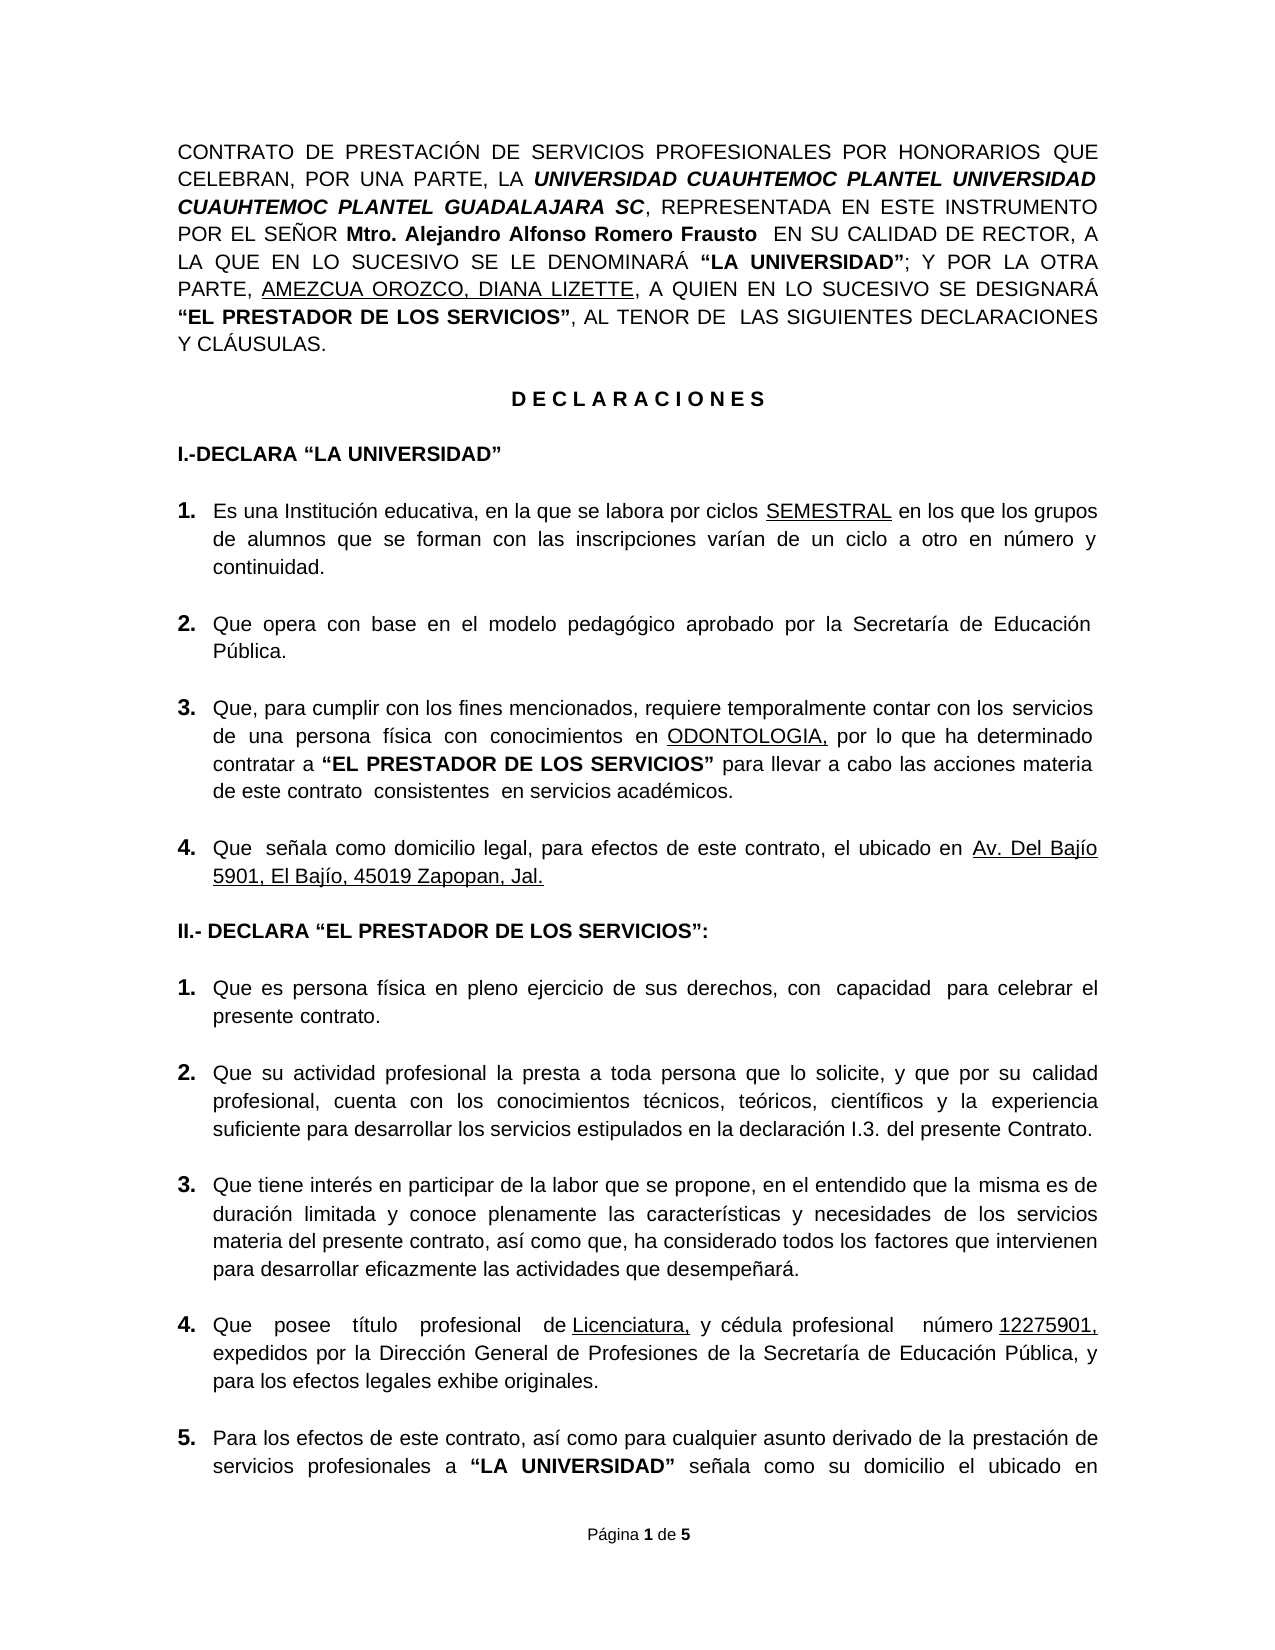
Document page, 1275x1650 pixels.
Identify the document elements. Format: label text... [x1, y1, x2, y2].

list Que señala como domicilio legal, para efectos de este contrato, el ubicado en Av. Del Bajío 5901, El Bajío, 45019 Zapopan, Jal. [177, 834, 1098, 888]
list Que es persona física en pleno ejercicio de sus derechos, con capacidad para celebrar el presente contrato. [177, 974, 1098, 1028]
list Que opera con base en el modelo pedagógico aprobado por la Secretaría de Educación Pública. [177, 609, 1092, 663]
subtitle D E C L A R A C I O N E S [177, 387, 1098, 411]
list Que tiene interés en participar de la labor que se propone, en el entendido que la misma es de duración limitada y conoce plenamente las características y necesidades de los servicios materia del presente contrato, así como que, ha considerado todos los factores que intervienen para desarrollar eficazmente las actividades que desempeñará. [177, 1171, 1098, 1280]
list Que posee título profesional de Licenciatura, y cédula profesional número 12275901, expedidos por la Dirección General de Profesiones de la Secretaría de Educación Pública, y para los efectos legales exhibe originales. [177, 1311, 1098, 1393]
subtitle II.- DECLARA “EL PRESTADOR DE LOS SERVICIOS”: [177, 919, 1110, 943]
list Es una Institución educativa, en la que se labora por ciclos SEMESTRAL en los que los grupos de alumnos que se forman con las inscripciones varían de un ciclo a otro en número y continuidad. [177, 497, 1098, 578]
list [177, 1424, 1098, 1478]
list Que su actividad profesional la presta a toda persona que lo solicite, y que por su calidad profesional, cuenta con los conocimientos técnicos, teóricos, científicos y la experiencia suficiente para desarrollar los servicios estipulados en la declaración I.3. del presente Contrato. [177, 1059, 1098, 1140]
text I.-DECLARA “LA UNIVERSIDAD” [177, 442, 1110, 466]
text CONTRATO DE PRESTACIÓN DE SERVICIOS PROFESIONALES POR HONORARIOS QUE CELEBRAN, POR UNA PARTE, LA UNIVERSIDAD CUAUHTEMOC PLANTEL UNIVERSIDAD CUAUHTEMOC PLANTEL GUADALAJARA SC, REPRESENTADA EN ESTE INSTRUMENTO POR EL SEÑOR Mtro. Alejandro Alfonso Romero Frausto EN SU CALIDAD DE RECTOR, A LA QUE EN LO SUCESIVO SE LE DENOMINARÁ “LA UNIVERSIDAD”; Y POR LA OTRA PARTE, AMEZCUA OROZCO, DIANA LIZETTE, A QUIEN EN LO SUCESIVO SE DESIGNARÁ “EL PRESTADOR DE LOS SERVICIOS”, AL TENOR DE LAS SIGUIENTES DECLARACIONES Y CLÁUSULAS. [177, 139, 1098, 356]
list Que, para cumplir con los fines mencionados, requiere temporalmente contar con los servicios de una persona física con conocimientos en ODONTOLOGIA, por lo que ha determinado contratar a “EL PRESTADOR DE LOS SERVICIOS” para llevar a cabo las acciones materia de este contrato consistentes en servicios académicos. [177, 694, 1093, 803]
